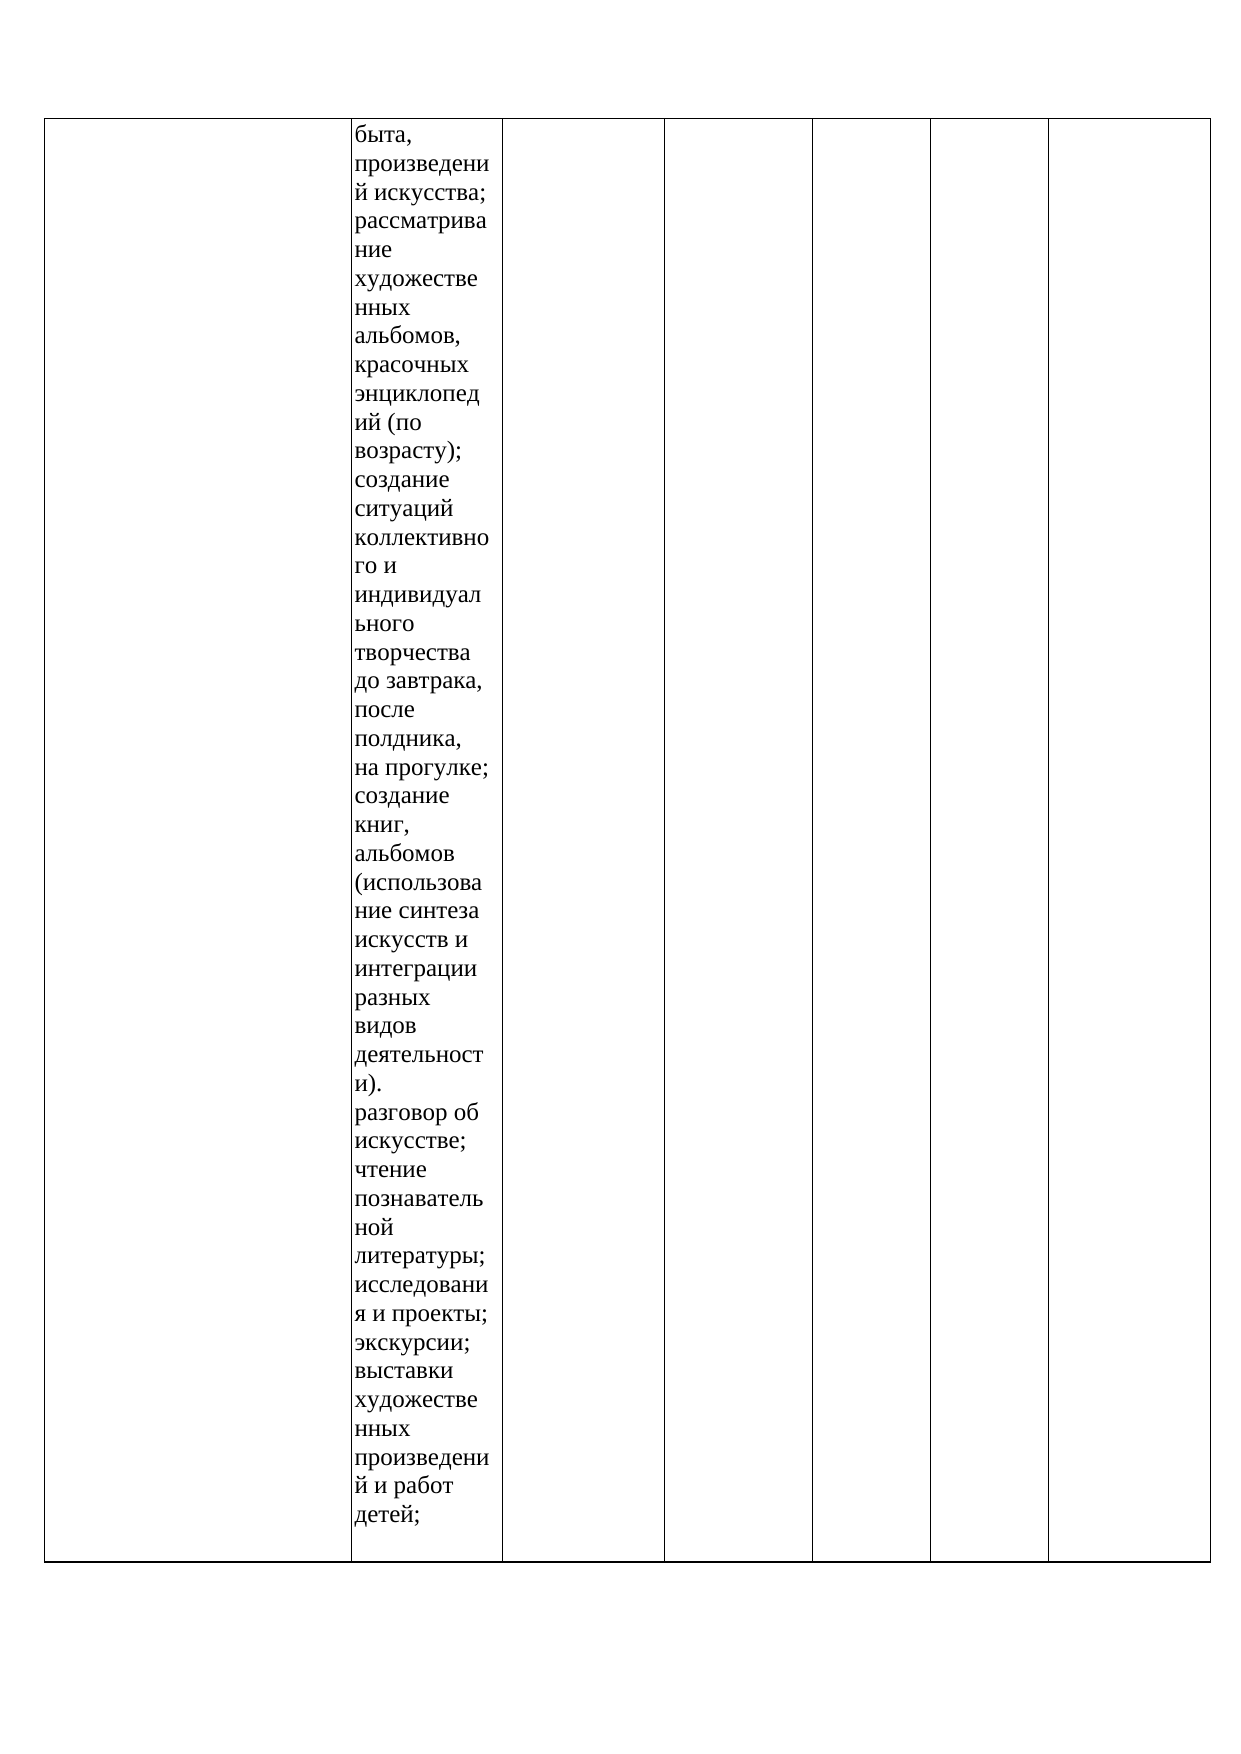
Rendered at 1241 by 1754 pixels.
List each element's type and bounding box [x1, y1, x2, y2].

table_cell [931, 119, 1048, 1561]
table_cell [45, 119, 351, 1561]
table_cell [665, 119, 812, 1561]
table_cell [1049, 119, 1210, 1561]
table_cell [503, 119, 664, 1561]
table_cell [352, 119, 502, 1561]
table_cell [813, 119, 930, 1561]
